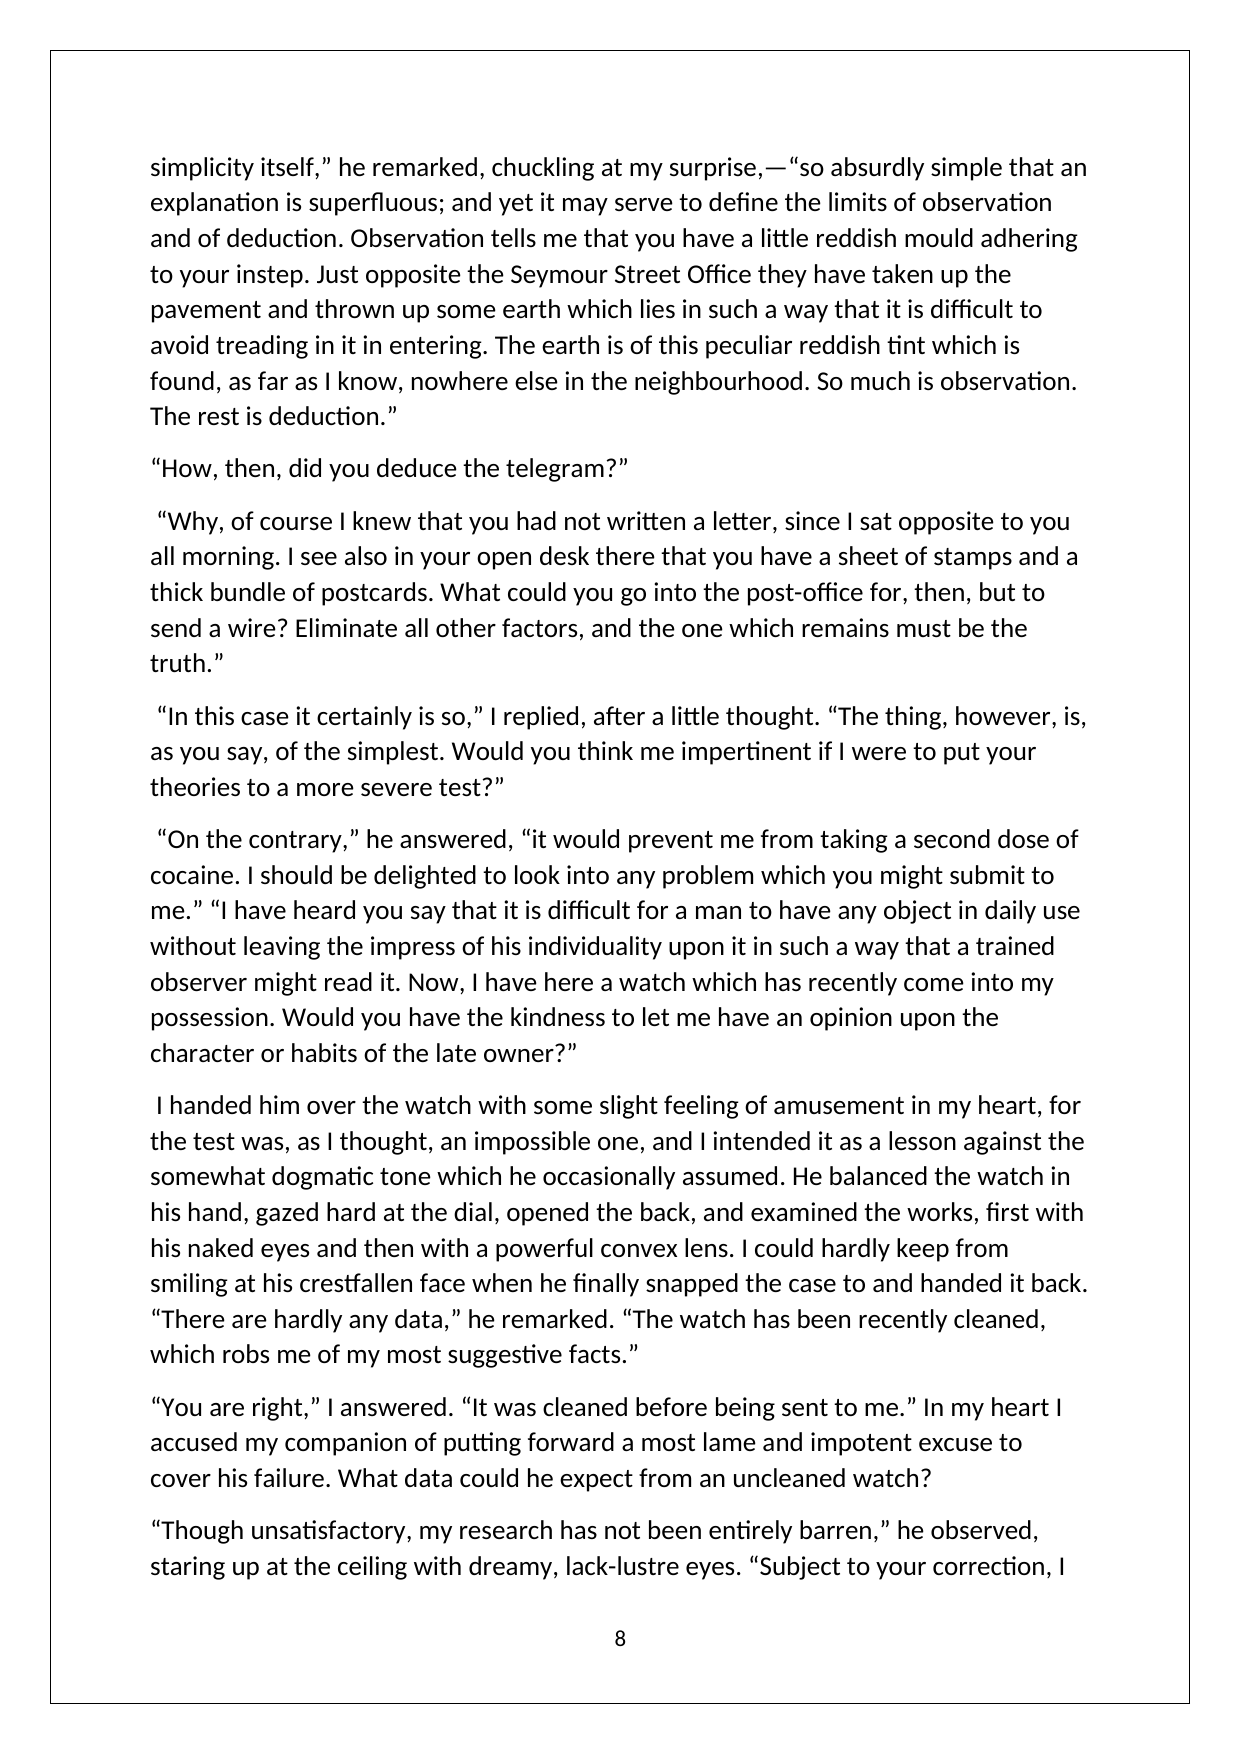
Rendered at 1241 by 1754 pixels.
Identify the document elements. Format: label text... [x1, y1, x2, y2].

text “Why, of course I knew that you had not written a letter, since I sat opposite to you all morning. I see also in your open desk there that you have a sheet of stamps and a thick bundle of postcards. What could you go into the post-office for, then, but to send a wire? Eliminate all other factors, and the one which remains must be the truth.” [150, 504, 1090, 679]
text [150, 1513, 1090, 1582]
text “How, then, did you deduce the telegram?” [150, 452, 1090, 485]
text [150, 150, 1090, 432]
text “In this case it certainly is so,” I replied, after a little thought. “The thing, however, is, as you say, of the simplest. Would you think me impertinent if I were to put your theories to a more severe test?” [150, 699, 1090, 803]
text “You are right,” I answered. “It was cleaned before being sent to me.” In my heart I accused my companion of putting forward a most lame and impotent excuse to cover his failure. What data could he expect from an uncleaned watch? [150, 1390, 1090, 1494]
text “On the contrary,” he answered, “it would prevent me from taking a second dose of cocaine. I should be delighted to look into any problem which you might submit to me.” “I have heard you say that it is difficult for a man to have any object in daily use without leaving the impress of his individuality upon it in such a way that a trained observer might read it. Now, I have here a watch which has recently come into my possession. Would you have the kindness to let me have an opinion upon the character or habits of the late owner?” [150, 822, 1090, 1069]
text I handed him over the watch with some slight feeling of amusement in my heart, for the test was, as I thought, an impossible one, and I intended it as a lesson against the somewhat dogmatic tone which he occasionally assumed. He balanced the watch in his hand, gazed hard at the dial, opened the back, and examined the works, first with his naked eyes and then with a powerful convex lens. I could hardly keep from smiling at his crestfallen face when he finally snapped the case to and handed it back. “There are hardly any data,” he remarked. “The watch has been recently cleaned, which robs me of my most suggestive facts.” [150, 1088, 1090, 1371]
